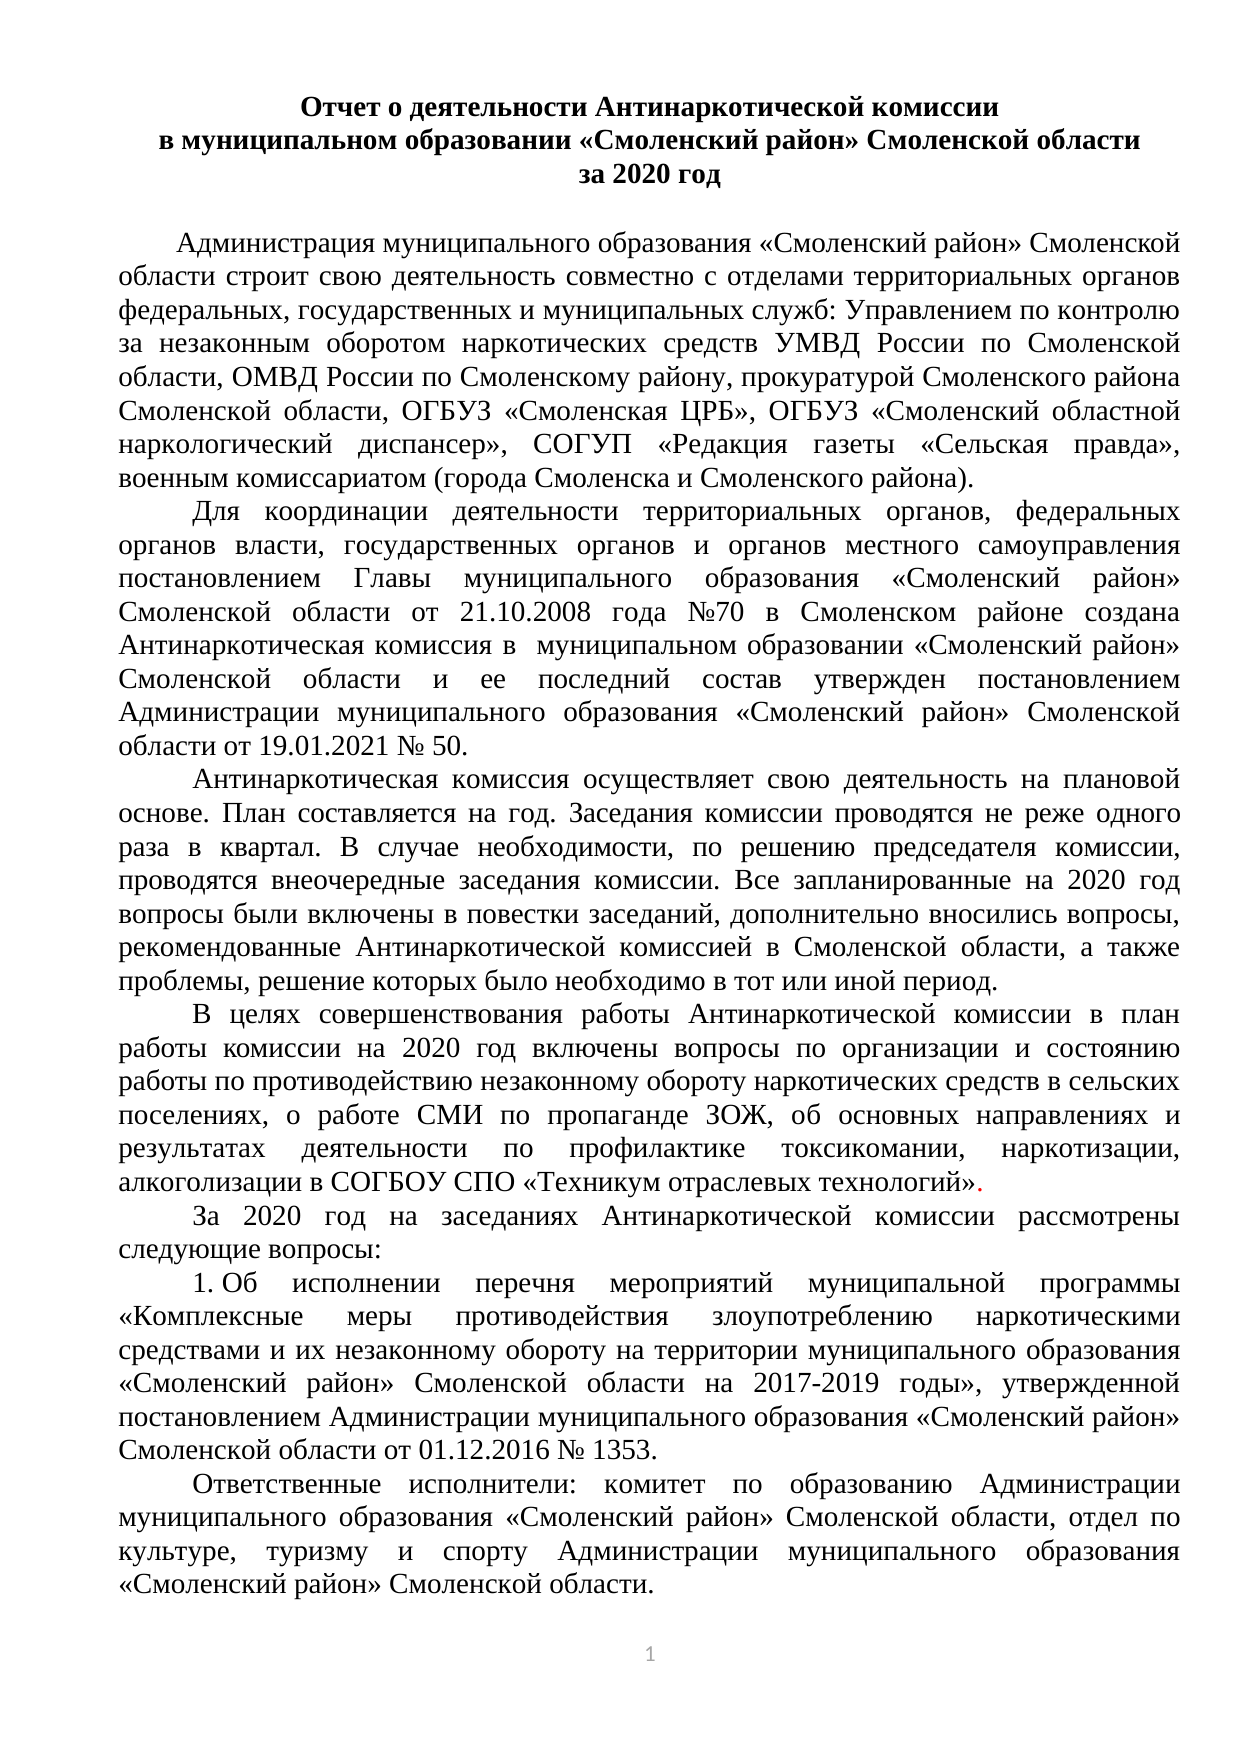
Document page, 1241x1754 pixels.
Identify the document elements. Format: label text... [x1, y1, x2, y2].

text Антинаркотическая комиссия осуществляет свою деятельность на плановой основе. План составляется на год. Заседания комиссии проводятся не реже одного раза в квартал. В случае необходимости, по решению председателя комиссии, проводятся внеочередные заседания комиссии. Все запланированные на 2020 год вопросы были включены в повестки заседаний, дополнительно вносились вопросы, рекомендованные Антинаркотической комиссией в Смоленской области, а также проблемы, решение которых было необходимо в тот или иной период. [118, 762, 1181, 996]
list Ответственные исполнители: комитет по образованию Администрации муниципального образования «Смоленский район» Смоленской области, отдел по культуре, туризму и спорту Администрации муниципального образования «Смоленский район» Смоленской области. [118, 1466, 1181, 1600]
text Администрация муниципального образования «Смоленский район» Смоленской области строит свою деятельность совместно с отделами территориальных органов федеральных, государственных и муниципальных служб: Управлением по контролю за незаконным оборотом наркотических средств УМВД России по Смоленской области, ОМВД России по Смоленскому району, прокуратурой Смоленского района Смоленской области, ОГБУЗ «Смоленская ЦРБ», ОГБУЗ «Смоленский областной наркологический диспансер», СОГУП «Редакция газеты «Сельская правда», военным комиссариатом (города Смоленска и Смоленского района). [118, 225, 1181, 493]
text Отчет о деятельности Антинаркотической комиссии [118, 89, 1181, 122]
text за 2020 год [118, 156, 1181, 189]
list В целях совершенствования работы Антинаркотической комиссии в план работы комиссии на 2020 год включены вопросы по организации и состоянию работы по противодействию незаконному обороту наркотических средств в сельских поселениях, о работе СМИ по пропаганде ЗОЖ, об основных направлениях и результатах деятельности по профилактике токсикомании, наркотизации, алкоголизации в СОГБОУ СПО «Техникум отраслевых технологий». [118, 996, 1181, 1198]
list Об исполнении перечня мероприятий муниципальной программы «Комплексные меры противодействия злоупотреблению наркотическими средствами и их незаконному обороту на территории муниципального образования «Смоленский район» Смоленской области на 2017-2019 годы», утвержденной постановлением Администрации муниципального образования «Смоленский район» Смоленской области от 01.12.2016 № 1353. [118, 1265, 1181, 1466]
text За 2020 год на заседаниях Антинаркотической комиссии рассмотрены следующие вопросы: [118, 1198, 1181, 1265]
text в муниципальном образовании «Смоленский район» Смоленской области [118, 122, 1181, 156]
text Для координации деятельности территориальных органов, федеральных органов власти, государственных органов и органов местного самоуправления постановлением Главы муниципального образования «Смоленский район» Смоленской области от 21.10.2008 года №70 в Смоленском районе создана Антинаркотическая комиссия в муниципальном образовании «Смоленский район» Смоленской области и ее последний состав утвержден постановлением Администрации муниципального образования «Смоленский район» Смоленской области от 19.01.2021 № 50. [118, 493, 1181, 762]
